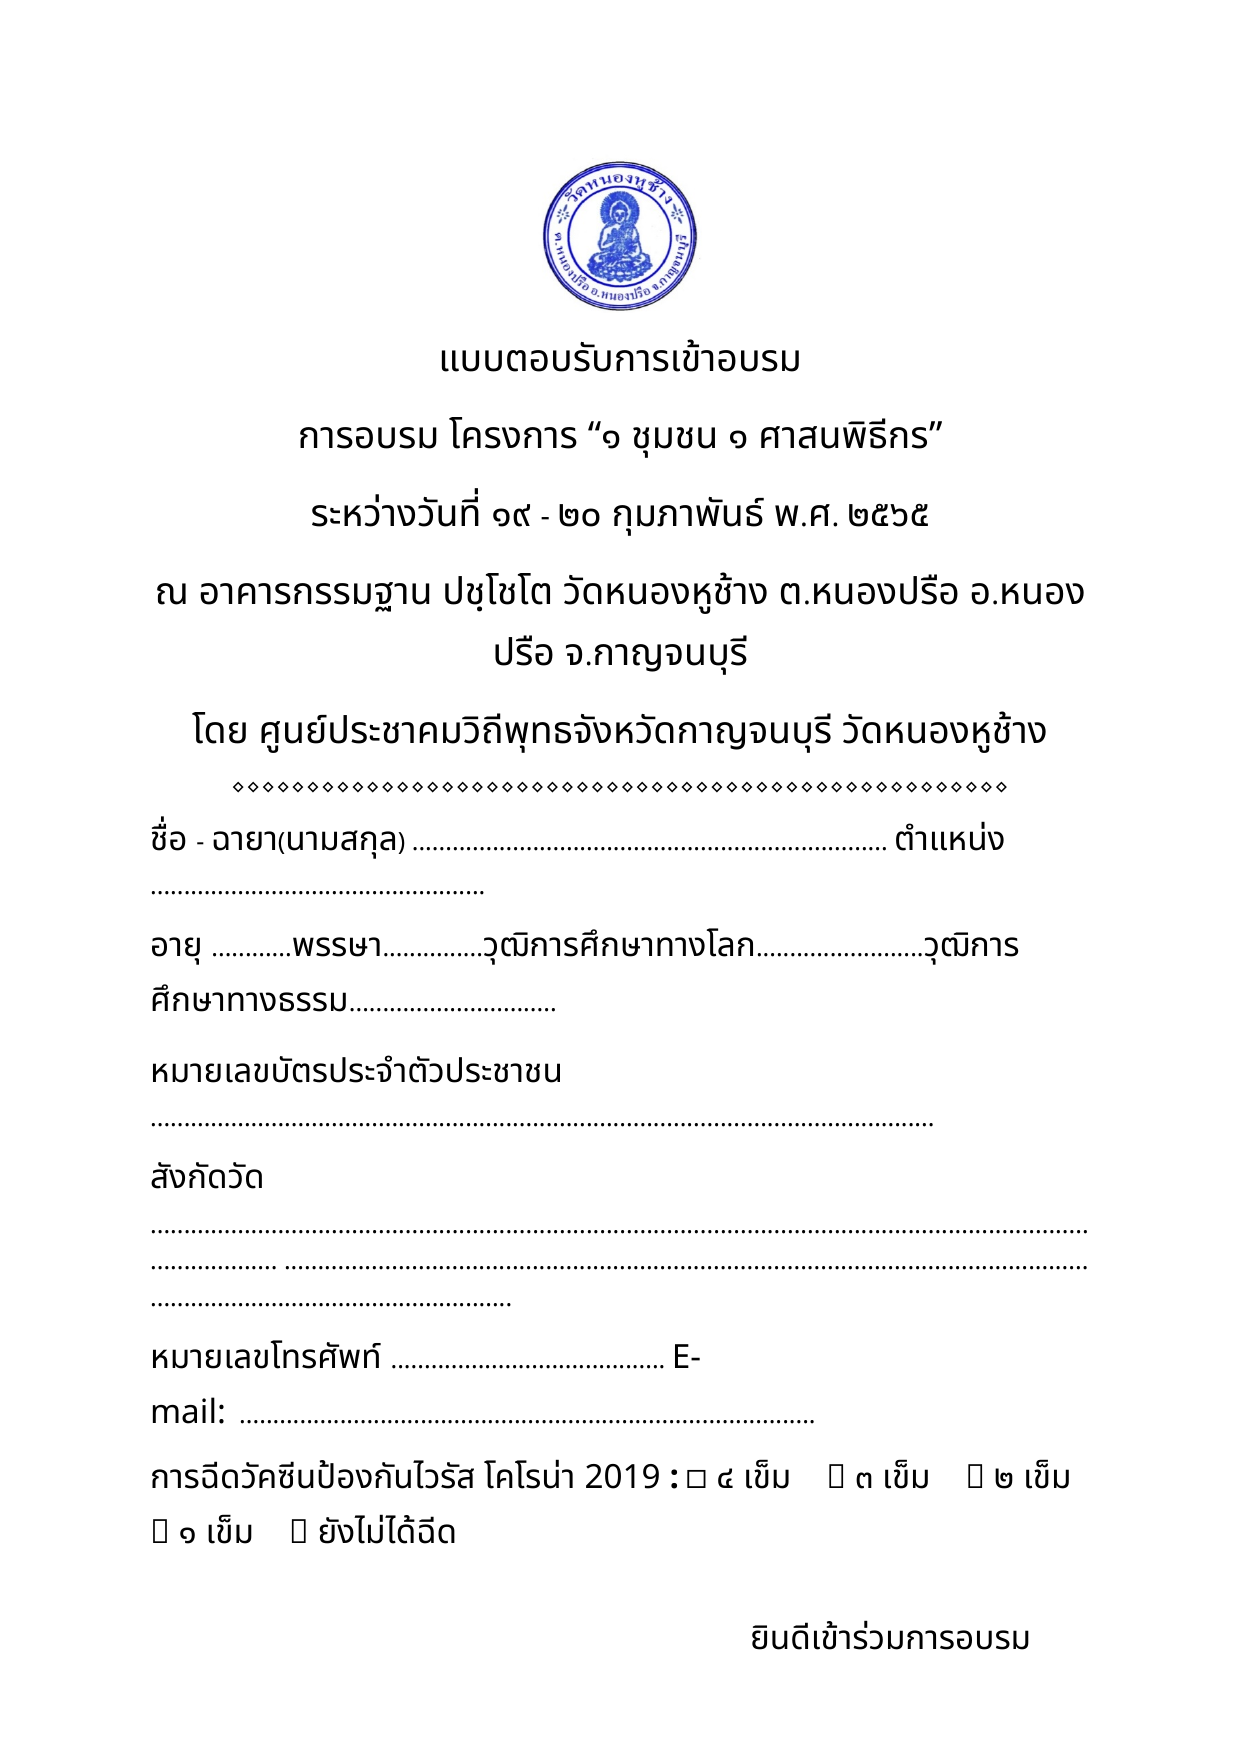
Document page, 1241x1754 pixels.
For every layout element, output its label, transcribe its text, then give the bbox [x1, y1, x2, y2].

text สังกัดวัด ............................................................................................................................................................... .............................................................................................................................................................................. [150, 1153, 1090, 1314]
text หมายเลขโทรศัพท์ ......................................... E-mail: ...................................................................................... [150, 1333, 1090, 1433]
text การอบรม โครงการ “๑ ชุมชน ๑ ศาสนพิธีกร” [150, 409, 1090, 466]
text การฉีดวัคซีนป้องกันไวรัส โคโรน่า 2019 : ๔ เข็ม ๓ เข็ม ๒ เข็ม ๑ เข็ม ยังไม่ได้ฉีด [150, 1453, 1090, 1558]
text ระหว่างวันที่ ๑๙ - ๒๐ กุมภาพันธ์ พ.ศ. ๒๕๖๕ [150, 487, 1090, 544]
picture [538, 150, 703, 313]
text โดย ศูนย์ประชาคมวิถีพุทธจังหวัดกาญจนบุรี วัดหนองหูช้าง [150, 704, 1090, 760]
text ณ อาคารกรรมฐาน ปชฺโชโต วัดหนองหูช้าง ต.หนองปรือ อ.หนองปรือ จ.กาญจนบุรี [150, 565, 1090, 683]
text แบบตอบรับการเข้าอบรม [150, 331, 1090, 388]
text อายุ ............พรรษา...............วุฒิการศึกษาทางโลก.........................วุฒิการศึกษาทางธรรม............................... [150, 921, 1090, 1026]
text ยินดีเข้าร่วมการอบรม [150, 1614, 1090, 1664]
text ชื่อ - ฉายา(นามสกุล) ....................................................................... ตำแหน่ง .................................................. [150, 814, 1090, 902]
text หมายเลขบัตรประจำตัวประชาชน ..................................................................................................................... [150, 1047, 1090, 1134]
